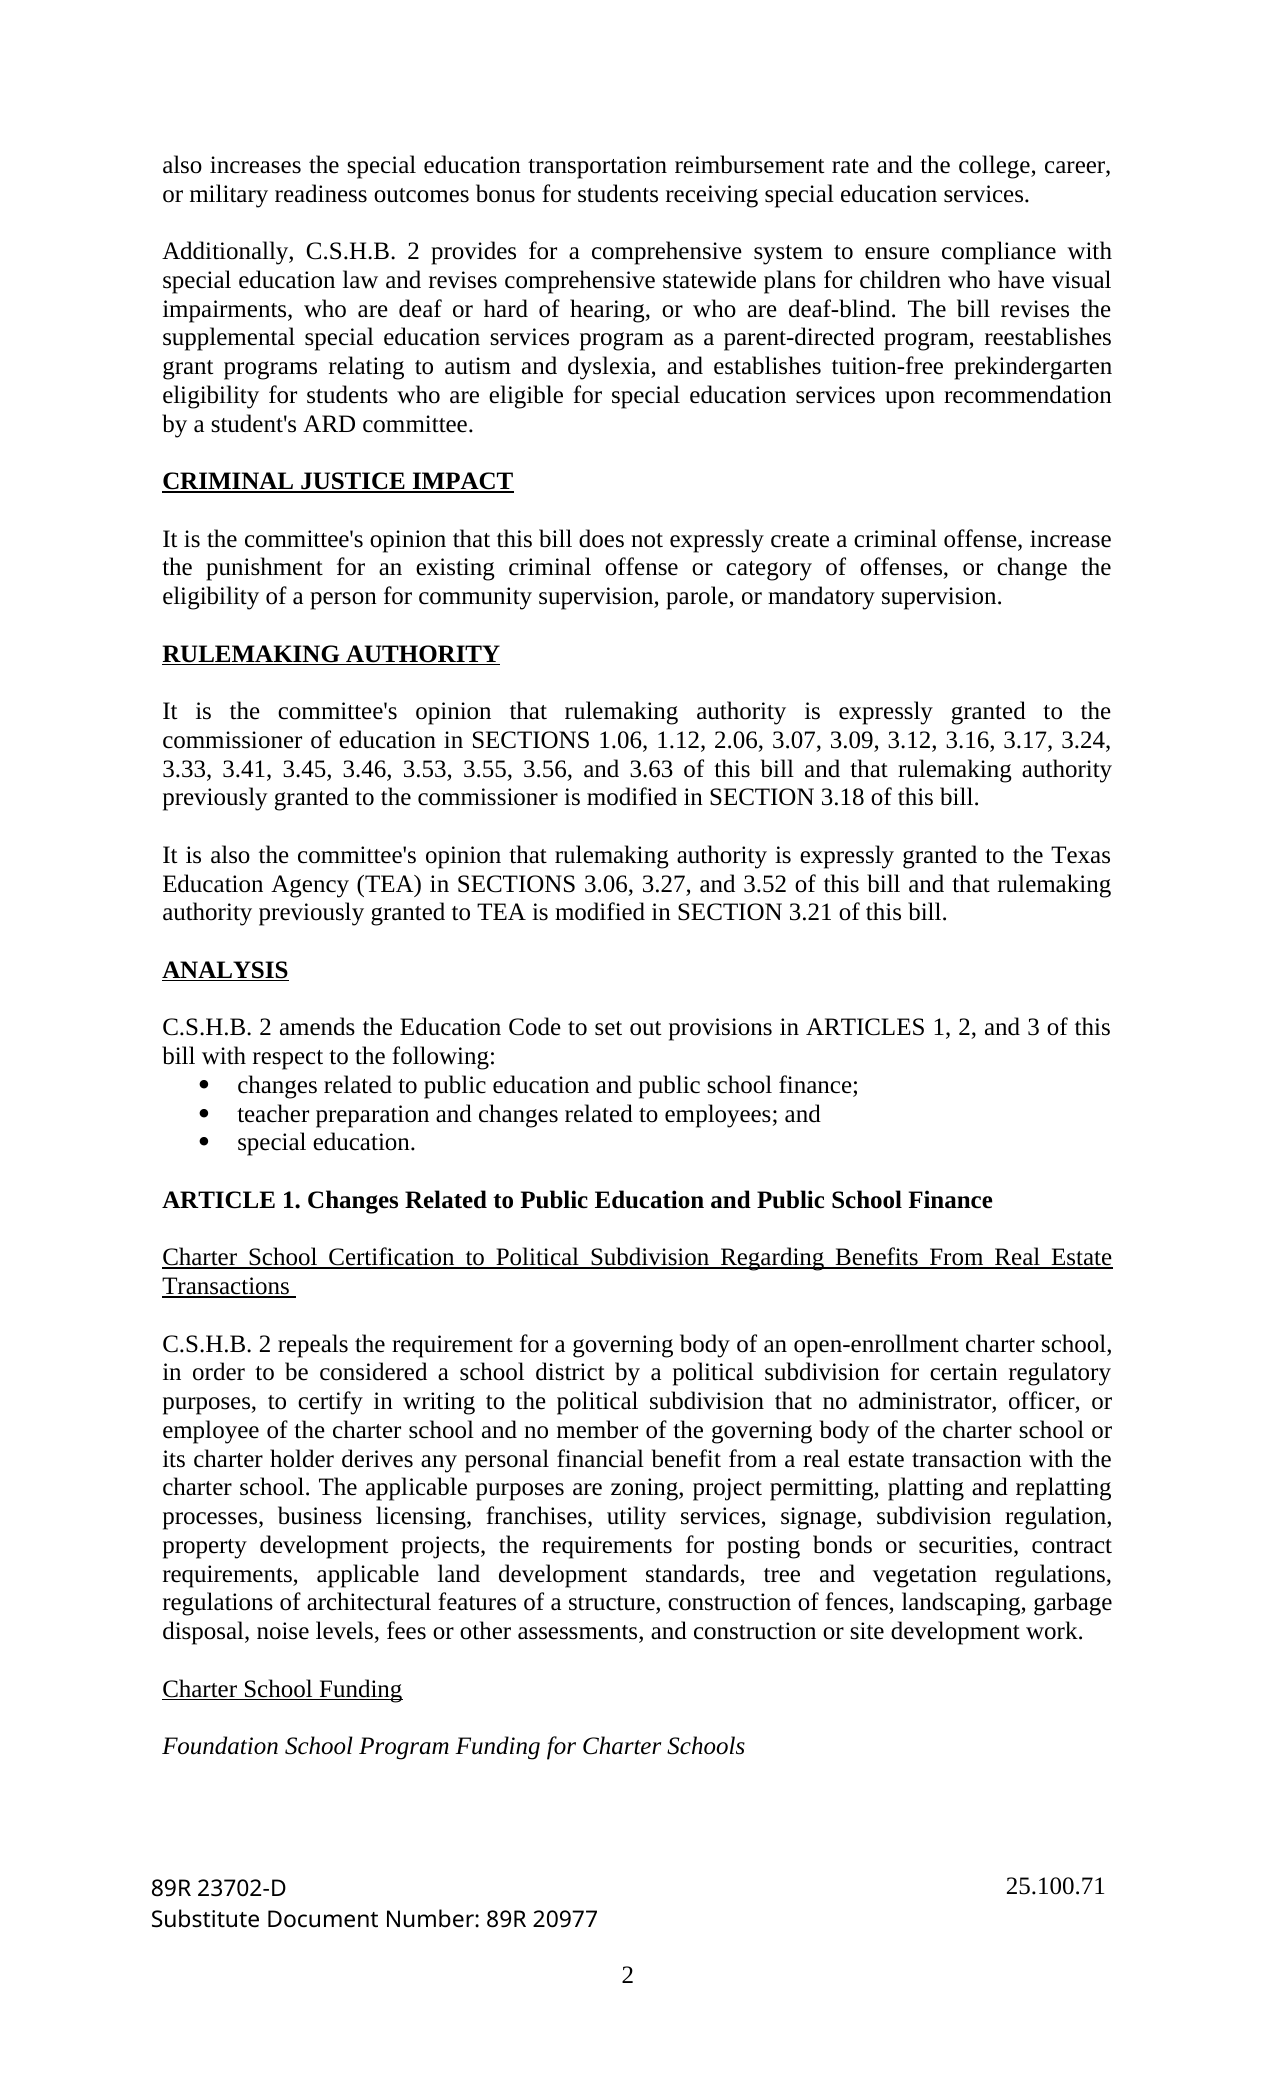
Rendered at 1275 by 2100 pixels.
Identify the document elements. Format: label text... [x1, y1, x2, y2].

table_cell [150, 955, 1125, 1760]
table_cell RULEMAKING AUTHORITY It is the committee's opinion that rulemaking authority is expressly granted to the commissioner of education in SECTIONS 1.06, 1.12, 2.06, 3.07, 3.09, 3.12, 3.16, 3.17, 3.24, 3.33, 3.41, 3.45, 3.46, 3.53, 3.55, 3.56, and 3.63 of this bill and that rulemaking authority previously granted to the commissioner is modified in SECTION 3.18 of this bill. It is also the committee's opinion that rulemaking authority is expressly granted to the Texas Education Agency (TEA) in SECTIONS 3.06, 3.27, and 3.52 of this bill and that rulemaking authority previously granted to TEA is modified in SECTION 3.21 of this bill. [150, 639, 1125, 955]
table_cell CRIMINAL JUSTICE IMPACT It is the committee's opinion that this bill does not expressly create a criminal offense, increase the punishment for an existing criminal offense or category of offenses, or change the eligibility of a person for community supervision, parole, or mandatory supervision. [150, 466, 1125, 639]
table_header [150, 150, 1125, 466]
